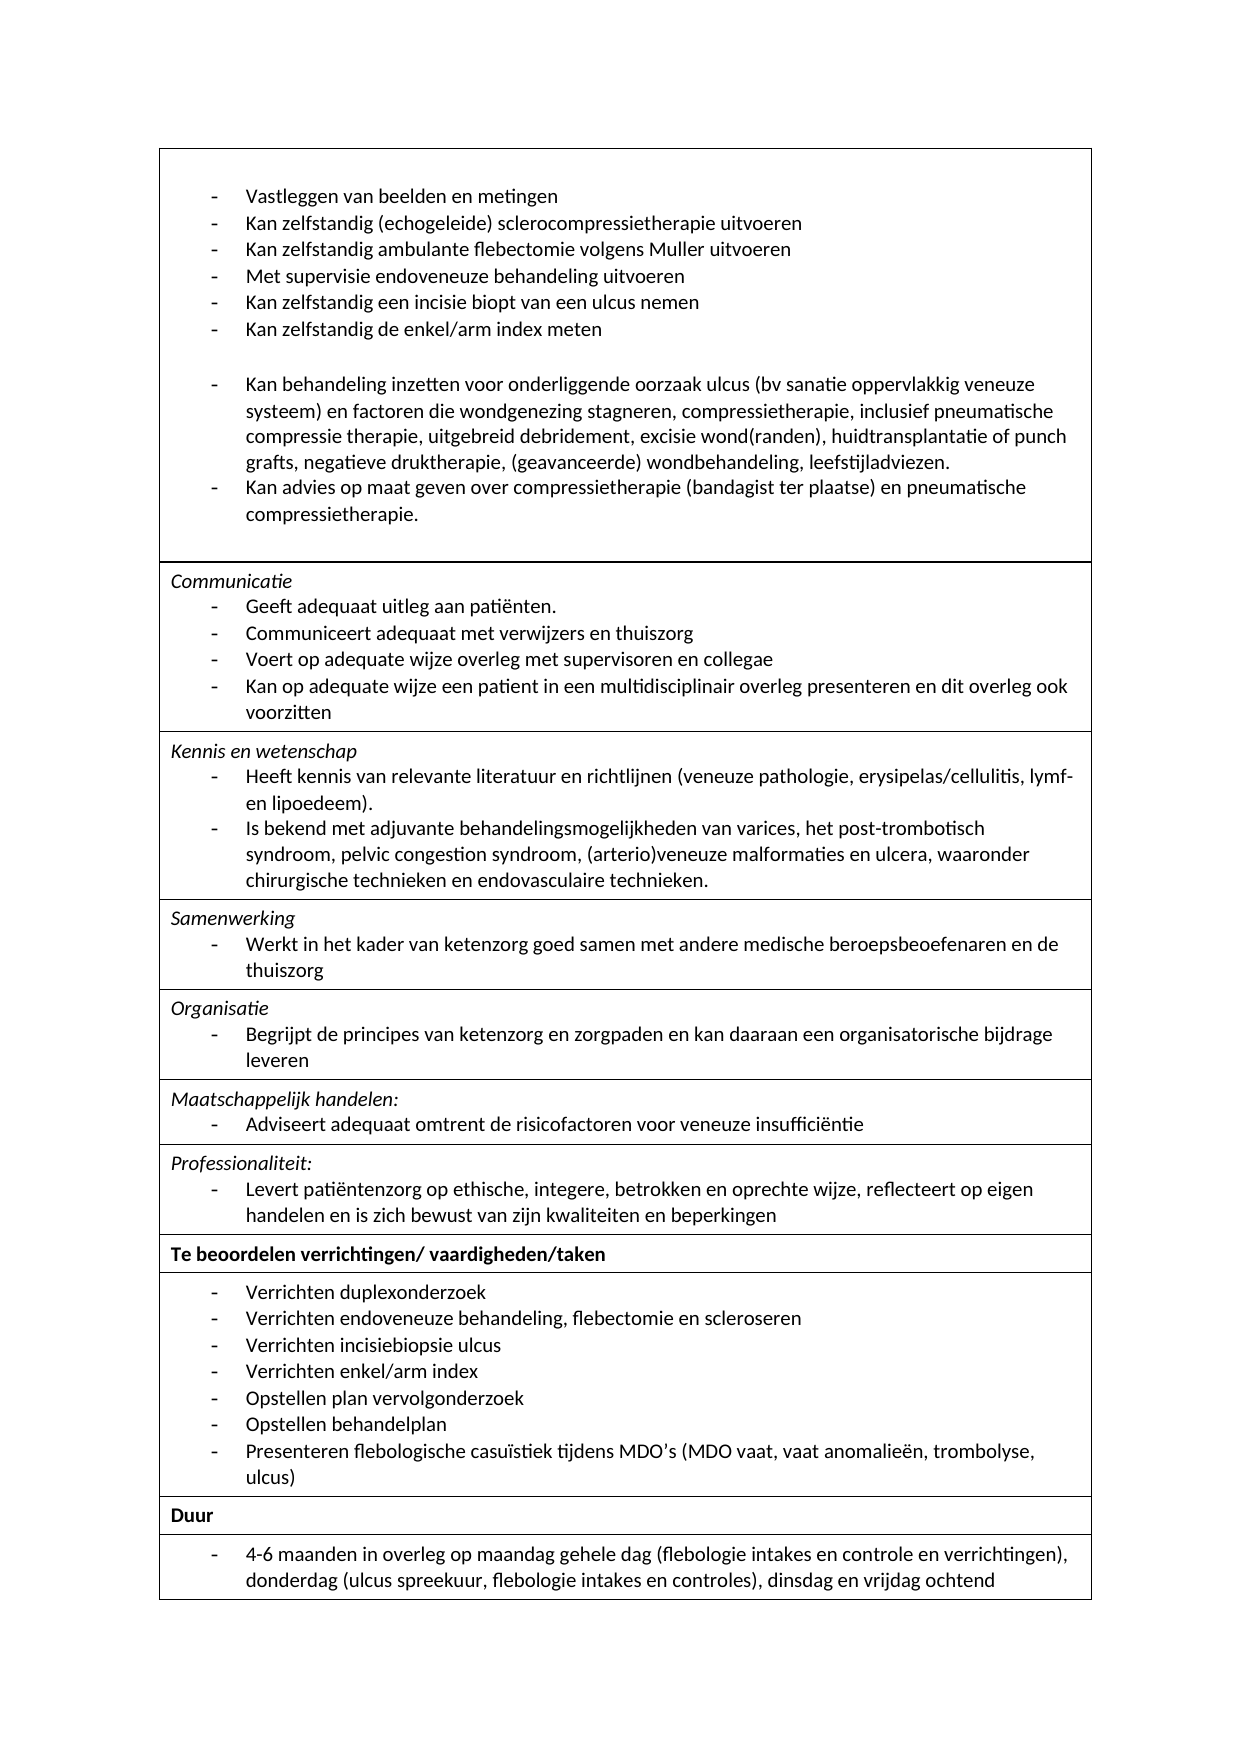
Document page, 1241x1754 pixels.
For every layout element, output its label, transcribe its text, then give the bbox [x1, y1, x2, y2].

table_cell Verrichten duplexonderzoek Verrichten endoveneuze behandeling, flebectomie en scleroseren Verrichten incisiebiopsie ulcus Verrichten enkel/arm index Opstellen plan vervolgonderzoek Opstellen behandelplan Presenteren flebologische casuïstiek tijdens MDO’s (MDO vaat, vaat anomalieën, trombolyse, ulcus) [160, 1273, 1091, 1496]
table_cell Communicatie Geeft adequaat uitleg aan patiënten. Communiceert adequaat met verwijzers en thuiszorg Voert op adequate wijze overleg met supervisoren en collegae Kan op adequate wijze een patient in een multidisciplinair overleg presenteren en dit overleg ook voorzitten [160, 563, 1091, 731]
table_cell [160, 149, 1091, 561]
table_cell Maatschappelijk handelen: Adviseert adequaat omtrent de risicofactoren voor veneuze insufficiëntie [160, 1080, 1091, 1144]
table_cell Samenwerking Werkt in het kader van ketenzorg goed samen met andere medische beroepsbeoefenaren en de thuiszorg [160, 900, 1091, 989]
table_cell Te beoordelen verrichtingen/ vaardigheden/taken [160, 1235, 1091, 1272]
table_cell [160, 1535, 1091, 1599]
table_cell Professionaliteit: Levert patiëntenzorg op ethische, integere, betrokken en oprechte wijze, reflecteert op eigen handelen en is zich bewust van zijn kwaliteiten en beperkingen [160, 1145, 1091, 1234]
table_cell Organisatie Begrijpt de principes van ketenzorg en zorgpaden en kan daaraan een organisatorische bijdrage leveren [160, 990, 1091, 1079]
table_cell Duur [160, 1497, 1091, 1534]
table_cell Kennis en wetenschap Heeft kennis van relevante literatuur en richtlijnen (veneuze pathologie, erysipelas/cellulitis, lymf-en lipoedeem). Is bekend met adjuvante behandelingsmogelijkheden van varices, het post-trombotisch syndroom, pelvic congestion syndroom, (arterio)veneuze malformaties en ulcera, waaronder chirurgische technieken en endovasculaire technieken. [160, 732, 1091, 898]
